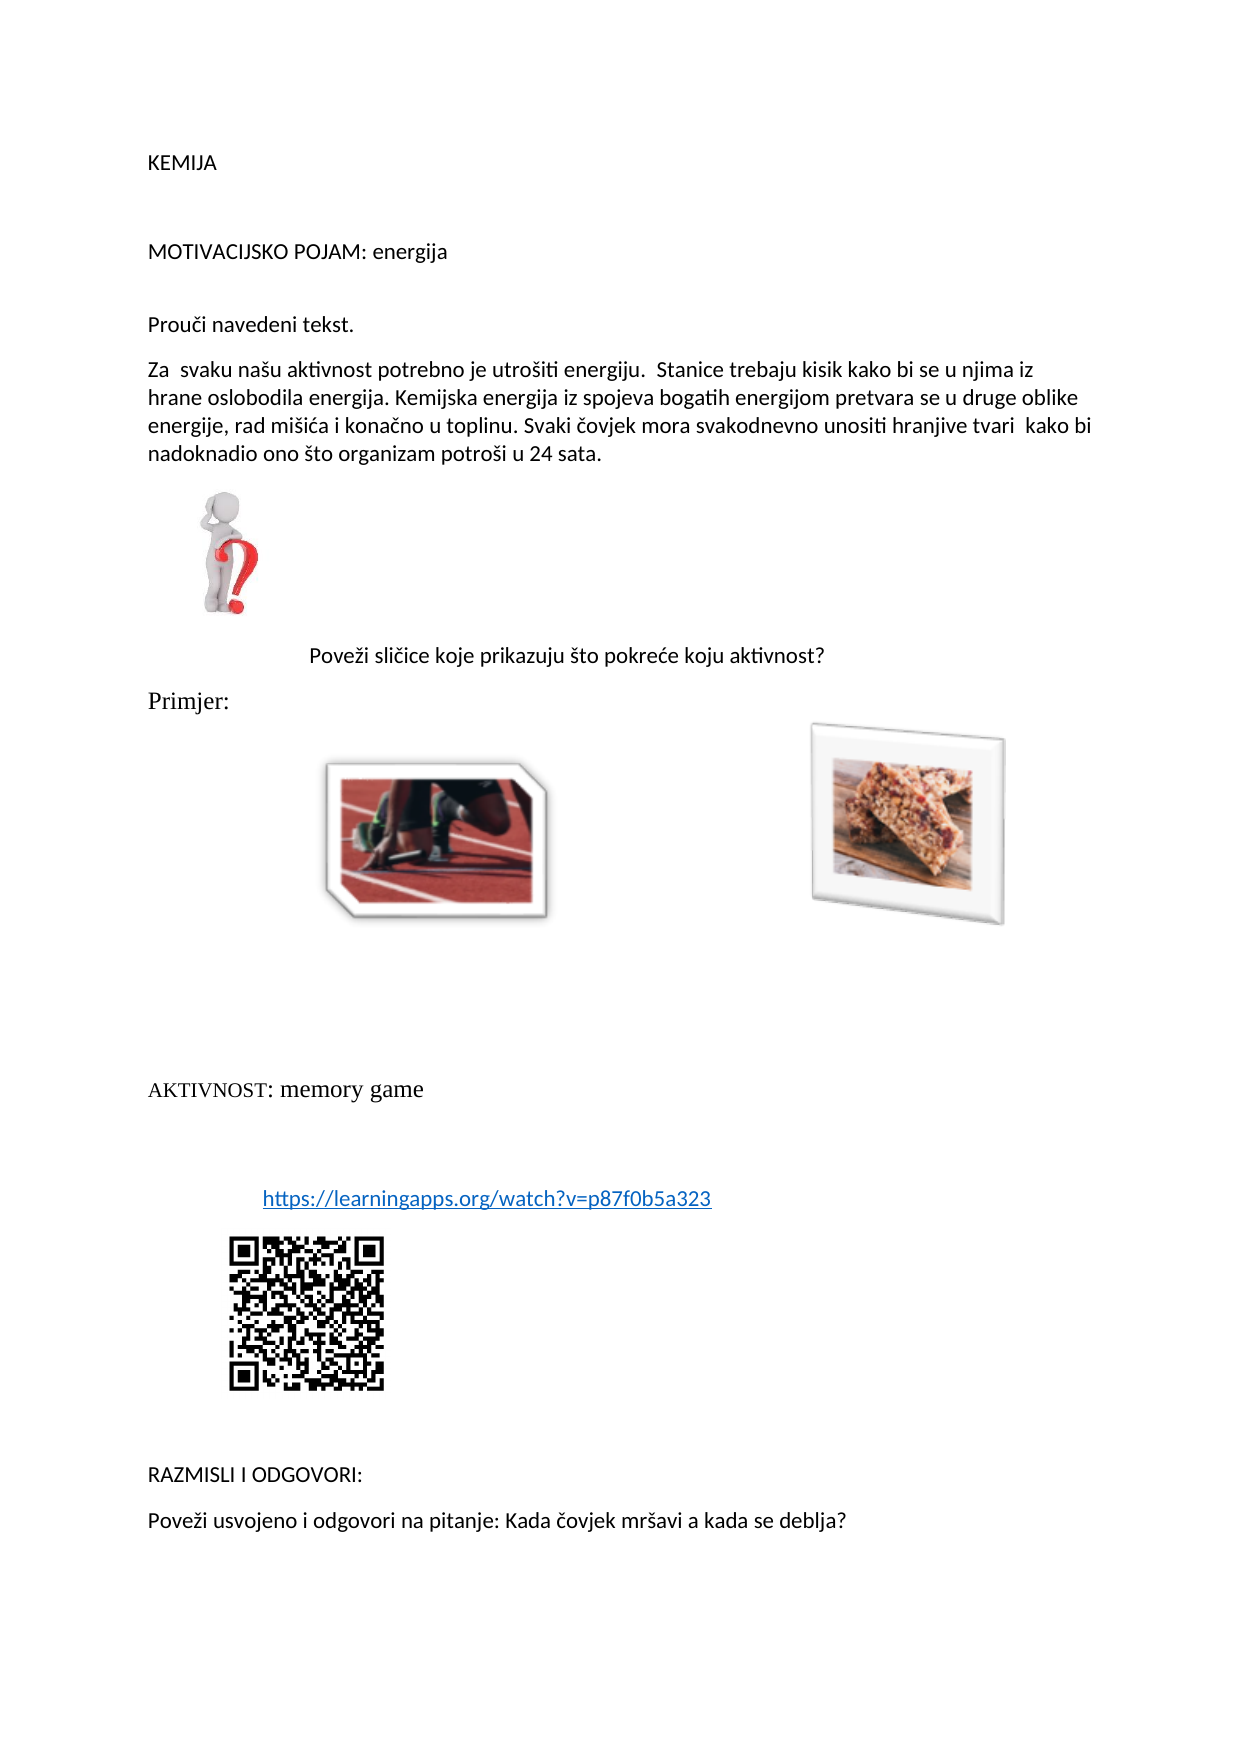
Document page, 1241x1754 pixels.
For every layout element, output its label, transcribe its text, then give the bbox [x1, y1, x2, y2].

text Prouči navedeni tekst. [148, 310, 1093, 338]
text Poveži usvojeno i odgovori na pitanje: Kada čovjek mršavi a kada se deblja? [148, 1507, 1093, 1535]
picture [221, 1228, 392, 1399]
text RAZMISLI I ODGOVORI: [148, 1460, 1093, 1488]
text KEMIJA [148, 148, 1093, 176]
picture [309, 746, 563, 934]
picture [802, 714, 1009, 934]
text AKTIVNOST: memory game [148, 1045, 1093, 1131]
text Za svaku našu aktivnost potrebno je utrošiti energiju. Stanice trebaju kisik kako bi se u njima iz hrane oslobodila energija. Kemijska energija iz spojeva bogatih energijom pretvara se u druge oblike energije, rad mišića i konačno u toplinu. Svaki čovjek mora svakodnevno unositi hranjive tvari kako bi nadoknadio ono što organizam potroši u 24 sata. [148, 355, 1093, 467]
text MOTIVACIJSKO POJAM: energija [148, 237, 1093, 265]
picture [158, 483, 293, 619]
text Primjer: [148, 686, 1093, 715]
text Poveži sličice koje prikazuju što pokreće koju aktivnost? [148, 641, 1093, 669]
text https://learningapps.org/watch?v=p87f0b5a323 [148, 1156, 1093, 1212]
